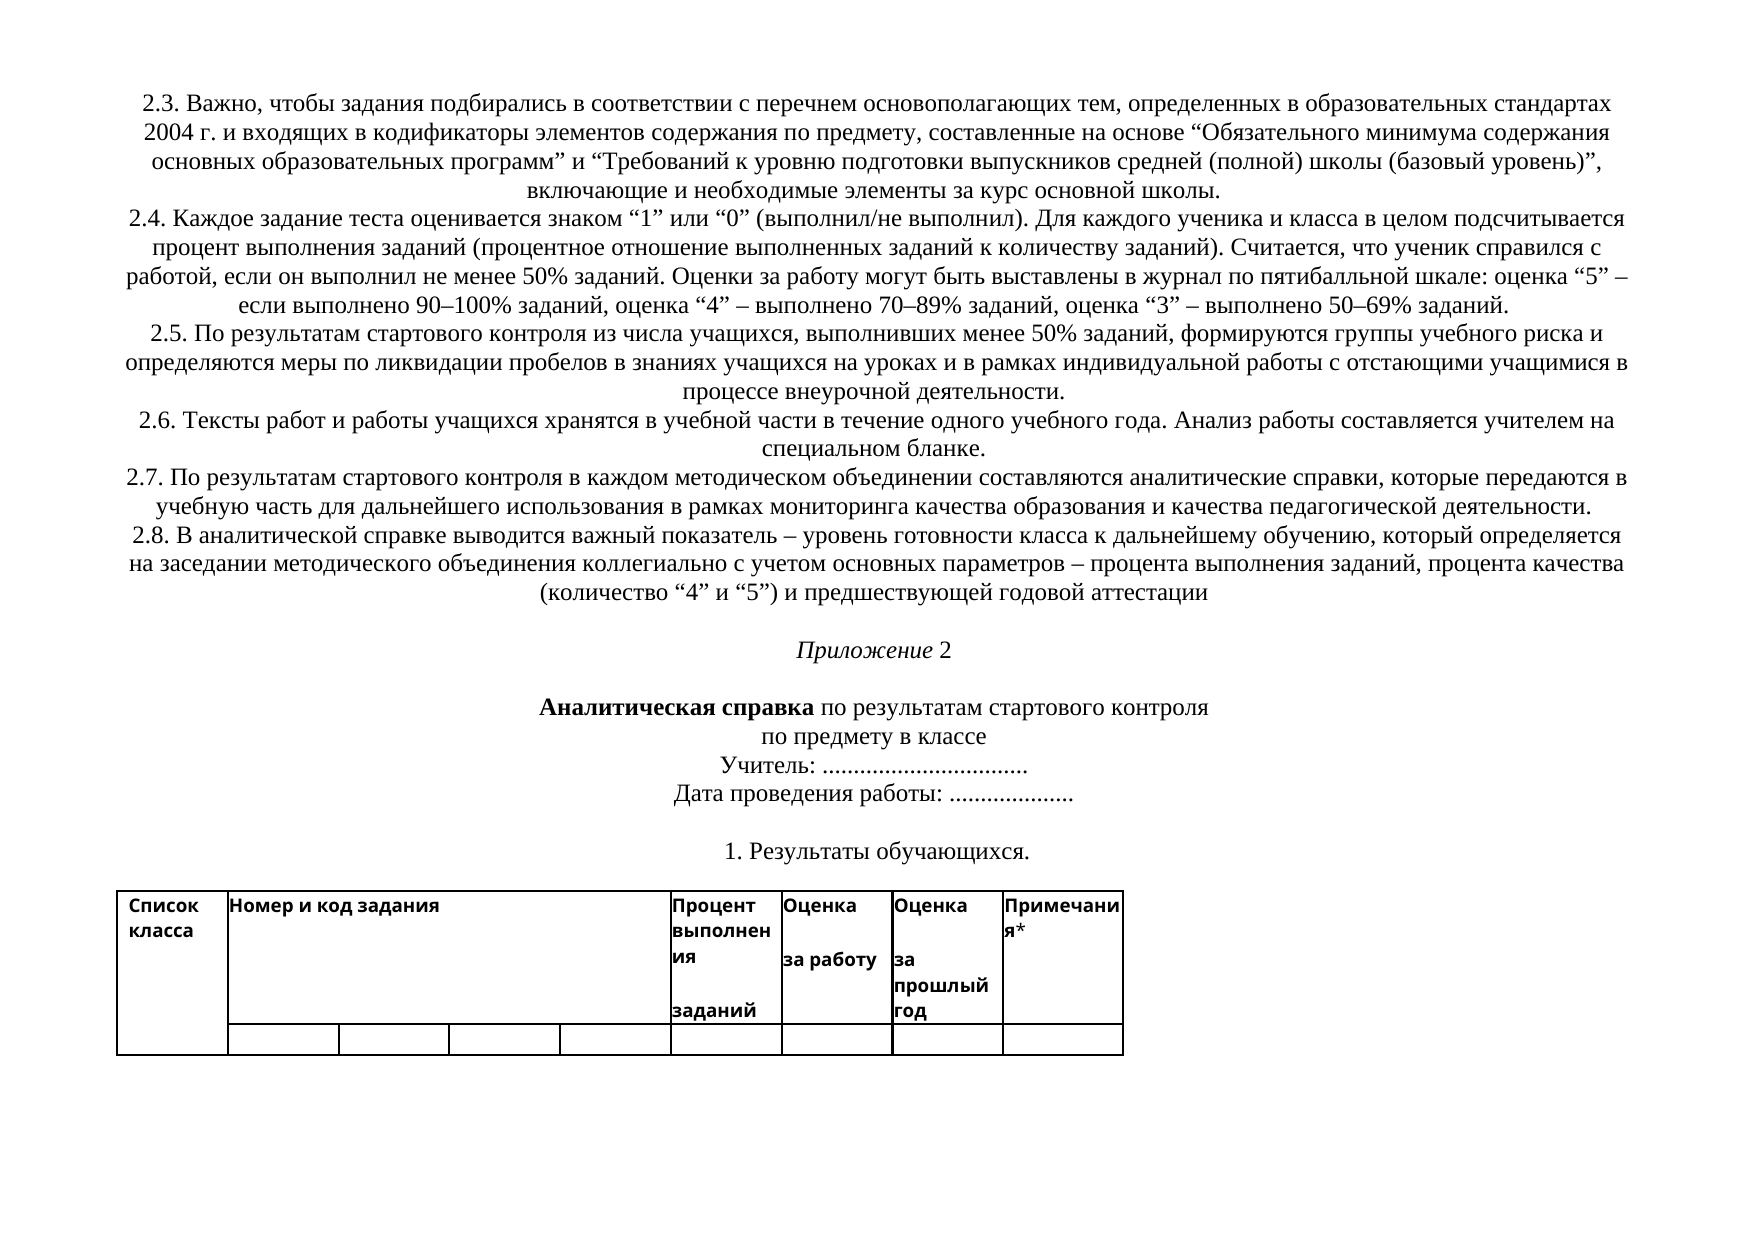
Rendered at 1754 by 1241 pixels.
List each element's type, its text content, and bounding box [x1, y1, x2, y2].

table_header Номер и код задания [229, 892, 670, 1023]
table_header Примечания* [1004, 892, 1122, 1023]
table_cell [340, 1025, 448, 1054]
table_cell [450, 1025, 559, 1054]
table_cell [894, 1025, 1002, 1054]
table_header Оценка за работу [783, 892, 891, 1023]
table_cell [561, 1025, 670, 1054]
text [118, 88, 1636, 865]
table_header Список класса [118, 892, 227, 1054]
table_header Оценка за прошлый год [894, 892, 1002, 1023]
table_cell [783, 1025, 891, 1054]
table_header Процент выполнения заданий [672, 892, 781, 1023]
table_cell [1004, 1025, 1122, 1054]
table_cell [229, 1025, 338, 1054]
table_cell [672, 1025, 781, 1054]
